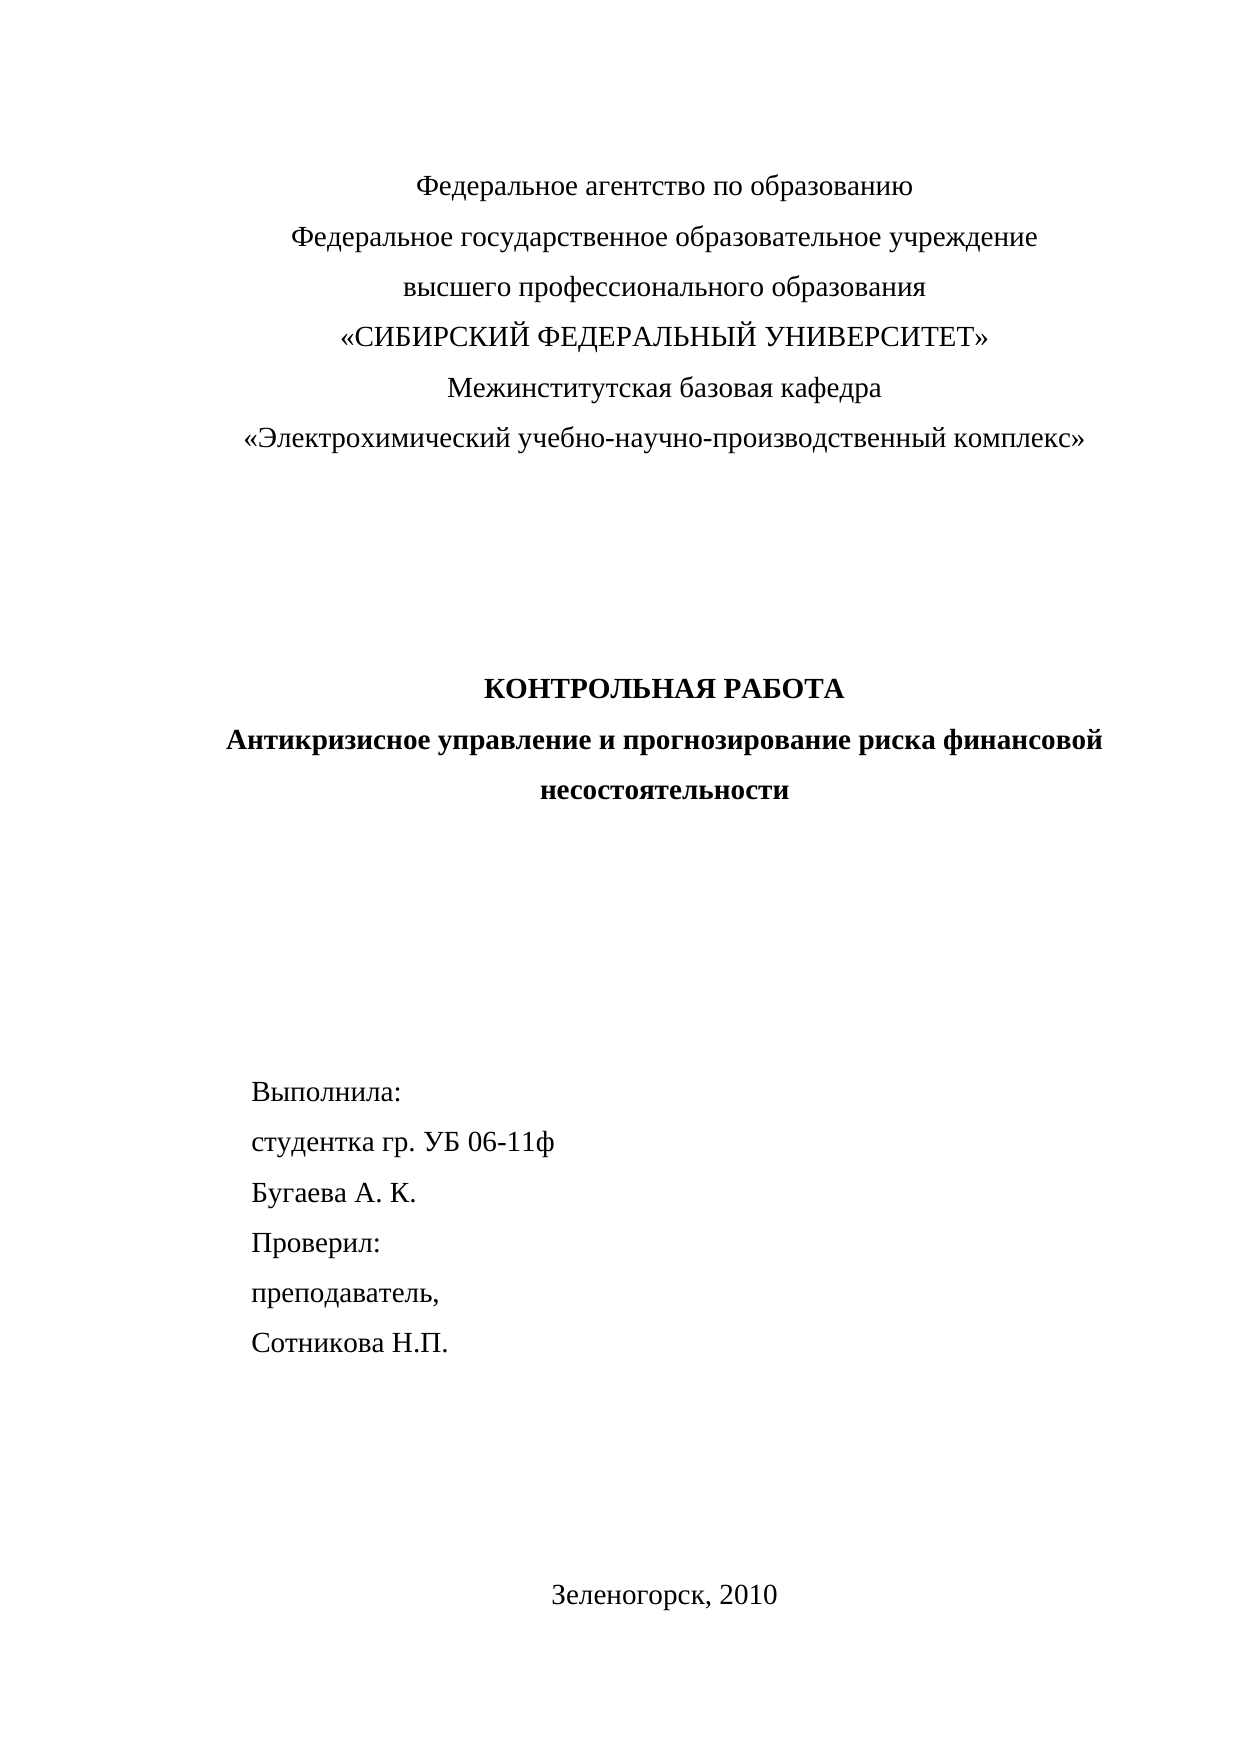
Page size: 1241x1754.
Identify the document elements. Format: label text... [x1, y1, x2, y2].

text студентка гр. УБ 06-11ф [177, 1124, 1152, 1158]
text Федеральное государственное образовательное учреждение [177, 219, 1152, 252]
text «СИБИРСКИЙ ФЕДЕРАЛЬНЫЙ УНИВЕРСИТЕТ» [177, 319, 1152, 353]
text Выполнила: [177, 1074, 1152, 1108]
text Проверил: [177, 1225, 1152, 1258]
text преподаватель, [177, 1275, 1152, 1309]
text «Электрохимический учебно-научно-производственный комплекс» [177, 420, 1152, 453]
text Межинститутская базовая кафедра [177, 370, 1152, 403]
text Антикризисное управление и прогнозирование риска финансовой несостоятельности [177, 722, 1152, 806]
text Сотникова Н.П. [177, 1326, 1152, 1359]
text КОНТРОЛЬНАЯ РАБОТА [177, 672, 1152, 705]
text Бугаева А. К. [177, 1175, 1152, 1208]
text Зеленогорск, 2010 [177, 1577, 1152, 1611]
text Федеральное агентство по образованию [177, 168, 1152, 202]
text высшего профессионального образования [177, 269, 1152, 303]
